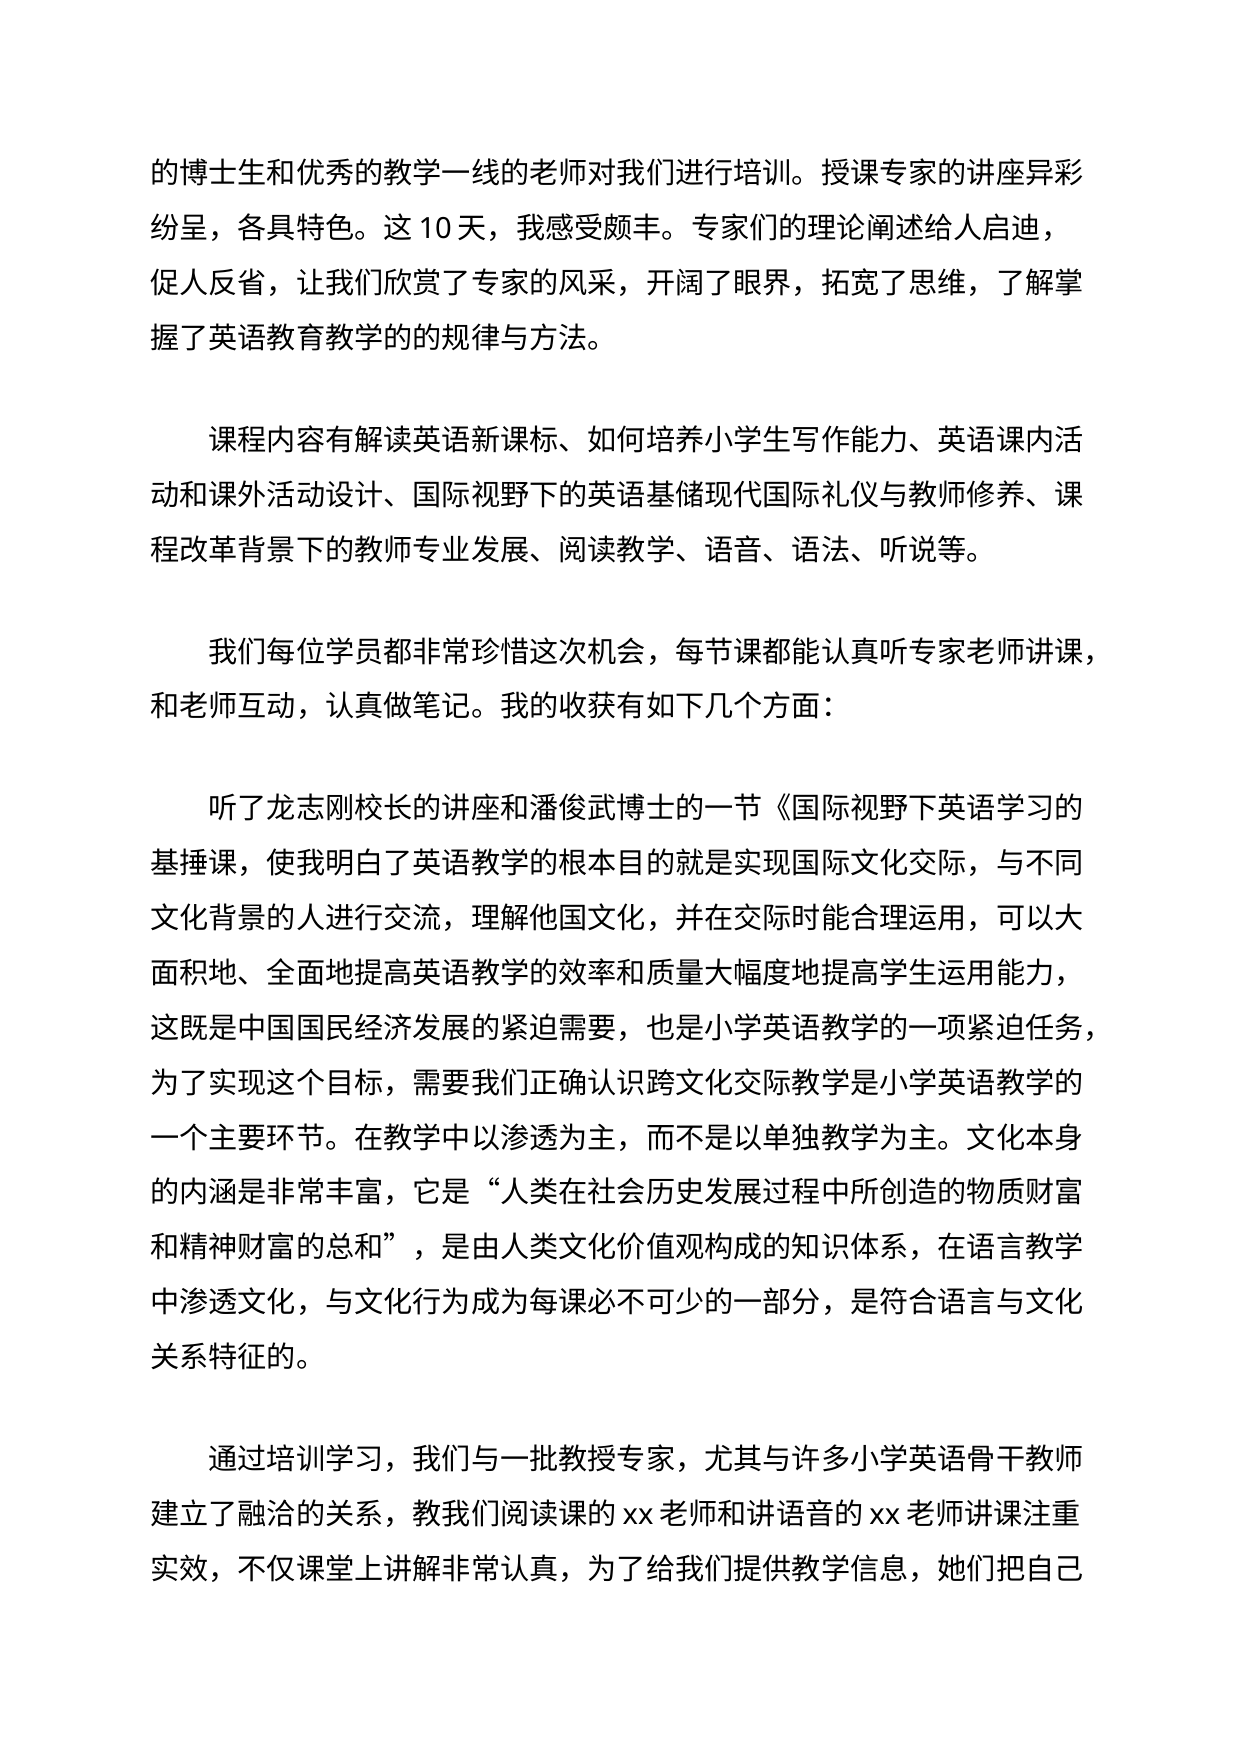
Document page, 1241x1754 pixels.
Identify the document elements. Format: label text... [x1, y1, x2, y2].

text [150, 150, 1090, 357]
text 课程内容有解读英语新课标、如何培养小学生写作能力、英语课内活动和课外活动设计、国际视野下的英语基储现代国际礼仪与教师修养、课程改革背景下的教师专业发展、阅读教学、语音、语法、听说等。 [150, 417, 1090, 569]
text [150, 1436, 1090, 1588]
text 我们每位学员都非常珍惜这次机会，每节课都能认真听专家老师讲课，和老师互动，认真做笔记。我的收获有如下几个方面： [150, 628, 1090, 725]
text 听了龙志刚校长的讲座和潘俊武博士的一节《国际视野下英语学习的基捶课，使我明白了英语教学的根本目的就是实现国际文化交际，与不同文化背景的人进行交流，理解他国文化，并在交际时能合理运用，可以大面积地、全面地提高英语教学的效率和质量大幅度地提高学生运用能力，这既是中国国民经济发展的紧迫需要，也是小学英语教学的一项紧迫任务，为了实现这个目标，需要我们正确认识跨文化交际教学是小学英语教学的一个主要环节。在教学中以渗透为主，而不是以单独教学为主。文化本身的内涵是非常丰富，它是“人类在社会历史发展过程中所创造的物质财富和精神财富的总和”，是由人类文化价值观构成的知识体系，在语言教学中渗透文化，与文化行为成为每课必不可少的一部分，是符合语言与文化关系特征的。 [150, 785, 1090, 1376]
